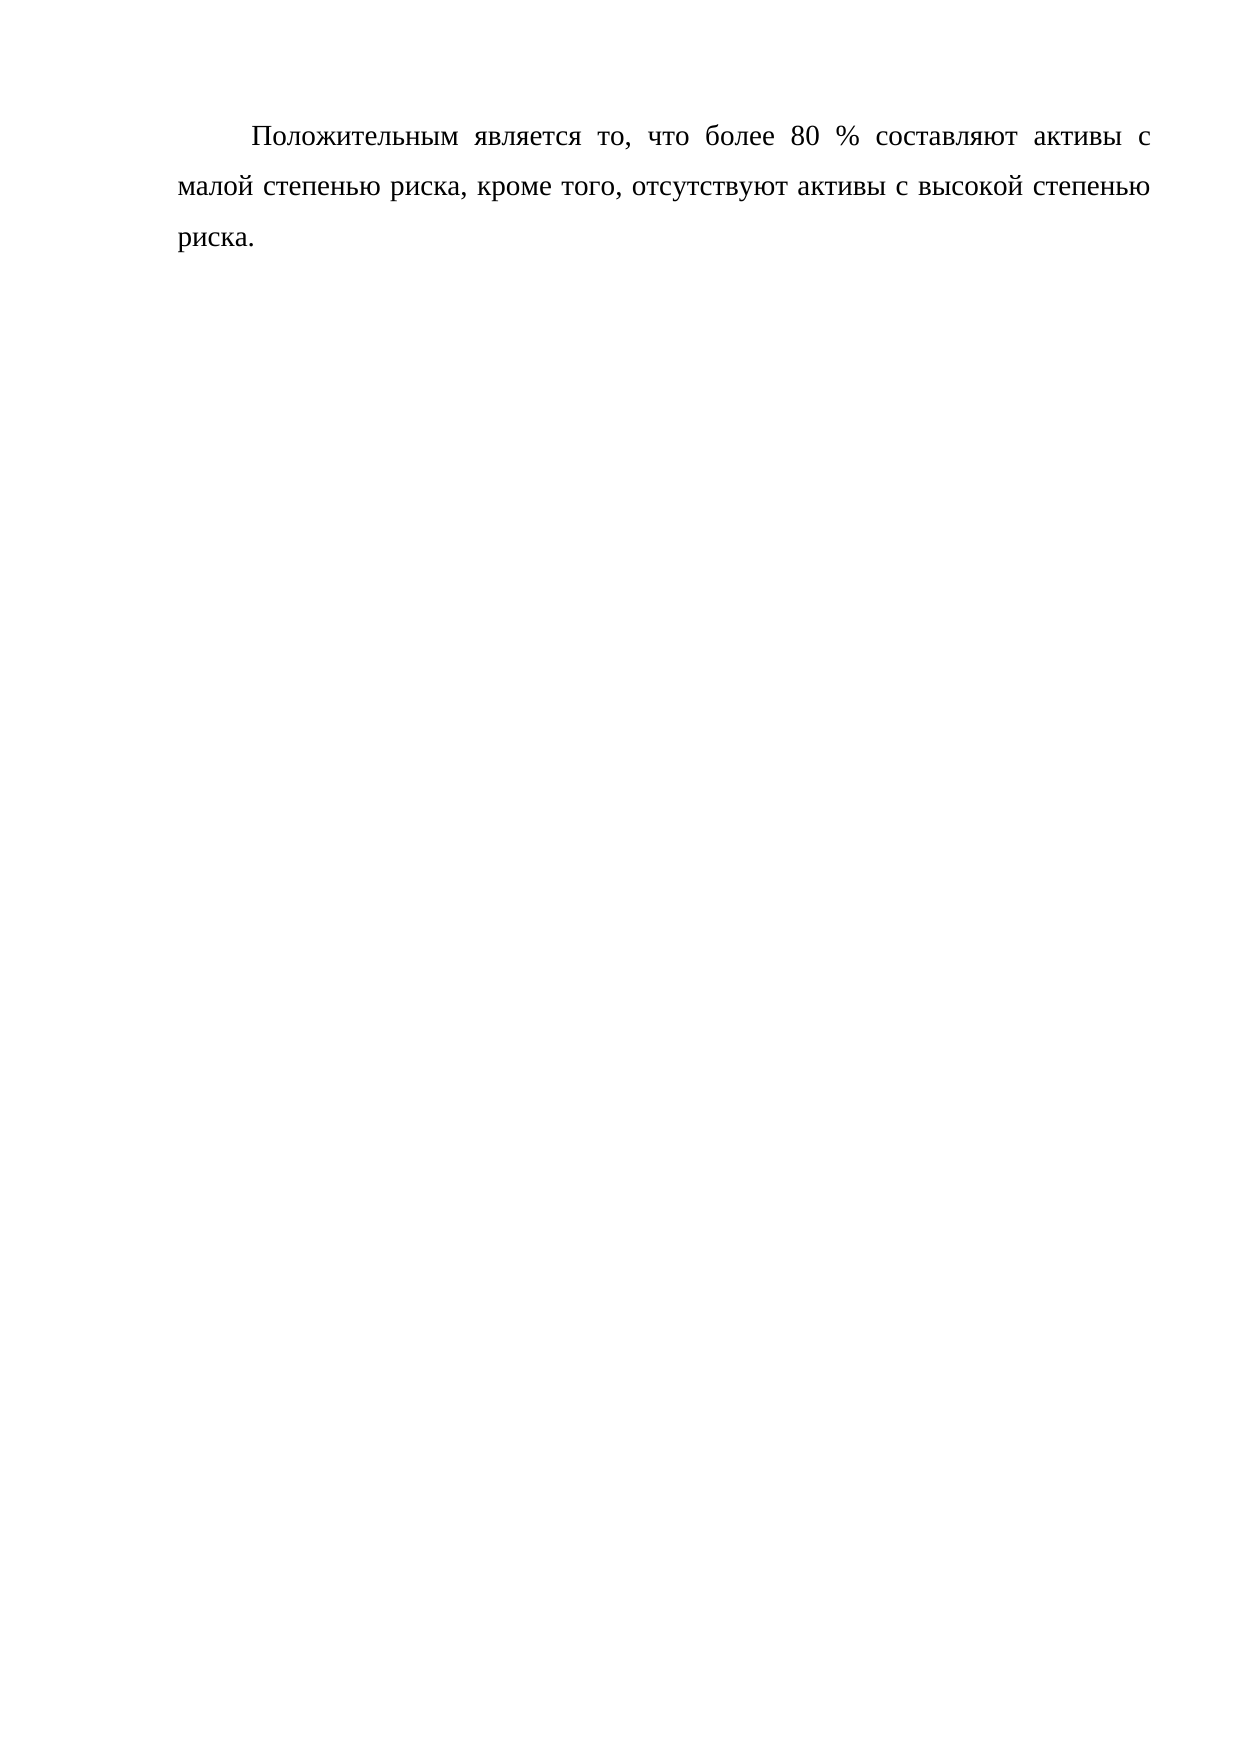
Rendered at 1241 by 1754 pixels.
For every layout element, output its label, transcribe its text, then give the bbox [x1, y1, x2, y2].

text Положительным является то, что более 80 % составляют активы с малой степенью риска, кроме того, отсутствуют активы с высокой степенью риска. [177, 118, 1152, 252]
